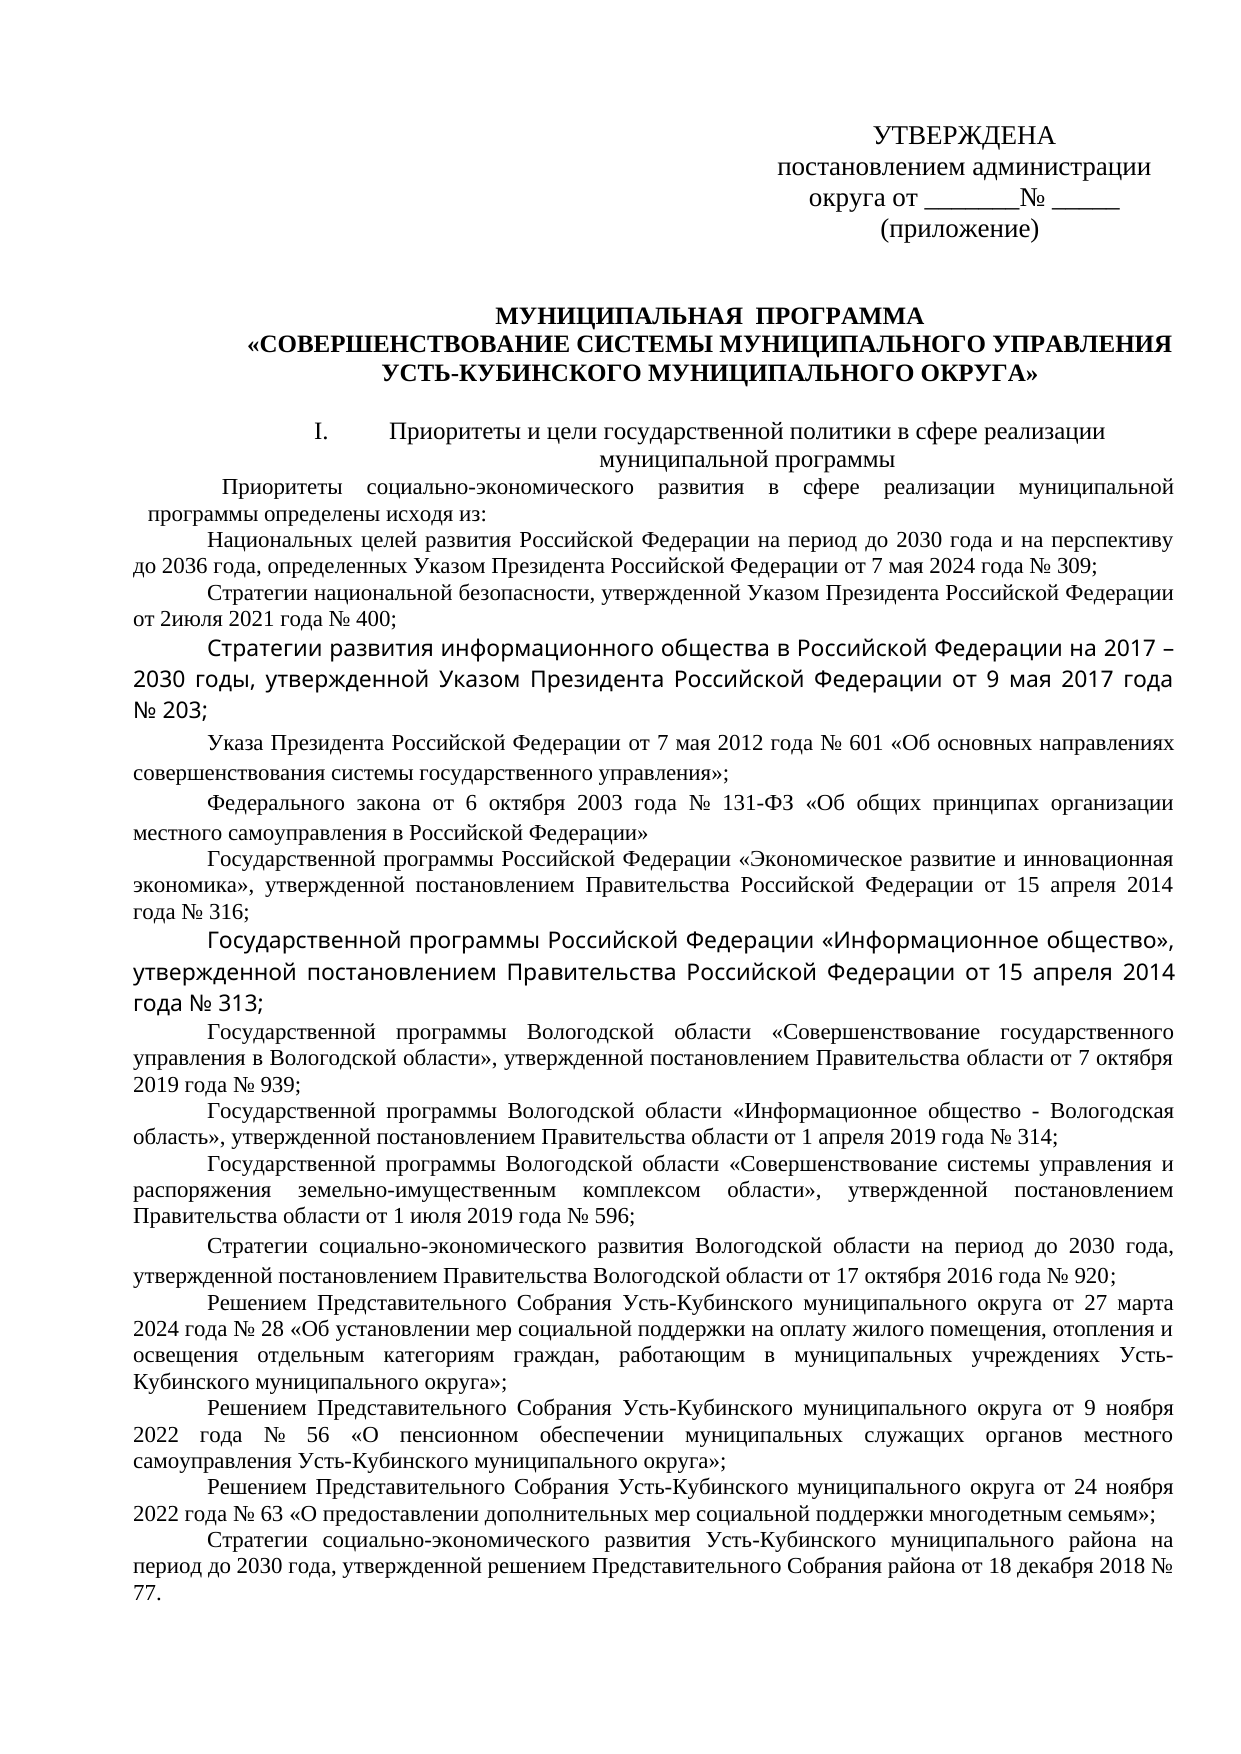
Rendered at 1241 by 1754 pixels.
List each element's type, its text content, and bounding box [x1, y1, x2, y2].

list Государственной программы Вологодской области «Совершенствование системы управления и распоряжения земельно-имущественным комплексом области», утвержденной постановлением Правительства области от 1 июля 2019 года № 596; [133, 1150, 1175, 1229]
list Государственной программы Российской Федерации «Информационное общество», утвержденной постановлением Правительства Российской Федерации от 15 апреля 2014 года № 313; [133, 924, 1175, 1018]
text «СОВЕРШЕНСТВОВАНИЕ СИСТЕМЫ МУНИЦИПАЛЬНОГО УПРАВЛЕНИЯ УСТЬ-КУБИНСКОГО МУНИЦИПАЛЬНОГО ОКРУГА» [244, 329, 1175, 387]
list Решением Представительного Собрания Усть-Кубинского муниципального округа от 9 ноября 2022 года № 56 «О пенсионном обеспечении муниципальных служащих органов местного самоуправления Усть-Кубинского муниципального округа»; [133, 1394, 1175, 1473]
text (приложение) [753, 212, 1167, 243]
text Стратегии социально-экономического развития Вологодской области на период до 2030 года, утвержденной постановлением Правительства Вологодской области от 17 октября 2016 года № 920; [133, 1229, 1175, 1289]
list Стратегии национальной безопасности, утвержденной Указом Президента Российской Федерации от 2июля 2021 года № 400; [133, 579, 1175, 631]
list Государственной программы Российской Федерации «Экономическое развитие и инновационная экономика», утвержденной постановлением Правительства Российской Федерации от 15 апреля 2014 года № 316; [133, 845, 1175, 924]
list Национальных целей развития Российской Федерации на период до 2030 года и на перспективу до 2036 года, определенных Указом Президента Российской Федерации от 7 мая 2024 года № 309; [133, 526, 1175, 579]
list Приоритеты и цели государственной политики в сфере реализации муниципальной программы [244, 416, 1175, 473]
list Стратегии социально-экономического развития Усть-Кубинского муниципального района на период до 2030 года, утвержденной решением Представительного Собрания района от 18 декабря 2018 № 77. [133, 1526, 1175, 1605]
text постановлением администрации округа от _______№ _____ [753, 150, 1175, 212]
list Решением Представительного Собрания Усть-Кубинского муниципального округа от 24 ноября 2022 года № 63 «О предоставлении дополнительных мер социальной поддержки многодетным семьям»; [133, 1473, 1175, 1526]
text МУНИЦИПАЛЬНАЯ ПРОГРАММА [244, 301, 1175, 329]
list Приоритеты социально-экономического развития в сфере реализации муниципальной программы определены исходя из: [148, 473, 1175, 526]
list Государственной программы Вологодской области «Совершенствование государственного управления в Вологодской области», утвержденной постановлением Правительства области от 7 октября 2019 года № 939; [133, 1018, 1175, 1097]
text Указа Президента Российской Федерации от 7 мая 2012 года № 601 «Об основных направлениях совершенствования системы государственного управления»; [133, 725, 1175, 785]
list Государственной программы Вологодской области «Информационное общество - Вологодская область», утвержденной постановлением Правительства области от 1 апреля 2019 года № 314; [133, 1097, 1175, 1150]
text Федерального закона от 6 октября 2003 года № 131-ФЗ «Об общих принципах организации местного самоуправления в Российской Федерации» [133, 785, 1175, 845]
text УТВЕРЖДЕНА [753, 119, 1175, 150]
list Стратегии развития информационного общества в Российской Федерации на 2017 – 2030 годы, утвержденной Указом Президента Российской Федерации от 9 мая 2017 года № 203; [133, 631, 1175, 725]
list Решением Представительного Собрания Усть-Кубинского муниципального округа от 27 марта 2024 года № 28 «Об установлении мер социальной поддержки на оплату жилого помещения, отопления и освещения отдельным категориям граждан, работающим в муниципальных учреждениях Усть-Кубинского муниципального округа»; [133, 1289, 1175, 1394]
